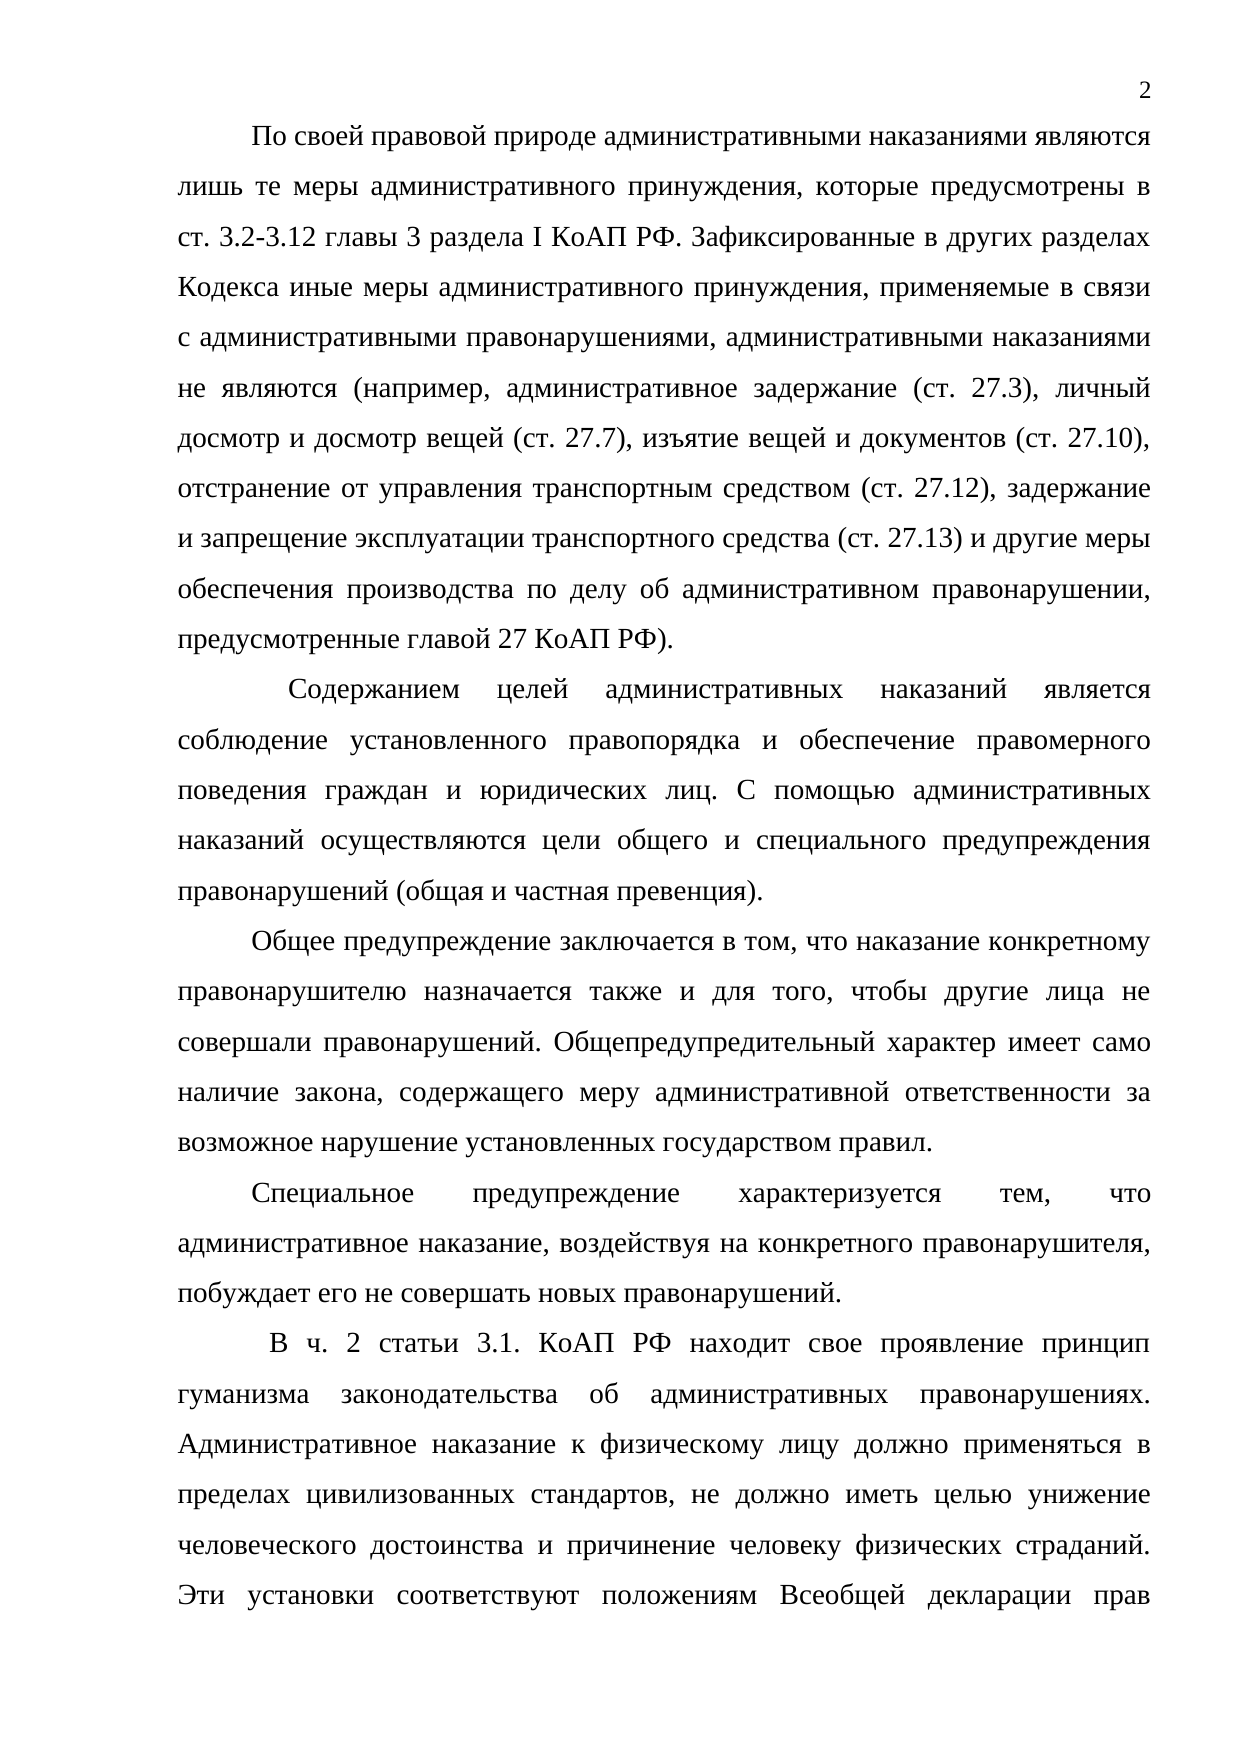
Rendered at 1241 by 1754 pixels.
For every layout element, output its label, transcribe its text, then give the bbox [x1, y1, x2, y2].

text Содержанием целей административных наказаний является соблюдение установленного правопорядка и обеспечение правомерного поведения граждан и юридических лиц. С помощью административных наказаний осуществляются цели общего и специального предупреждения правонарушений (общая и частная превенция). [177, 672, 1152, 906]
text Специальное предупреждение характеризуется тем, что административное наказание, воздействуя на конкретного правонарушителя, побуждает его не совершать новых правонарушений. [177, 1175, 1152, 1309]
text По своей правовой природе административными наказаниями являются лишь те меры административного принуждения, которые предусмотрены в ст. 3.2-3.12 главы 3 раздела I КоАП РФ. Зафиксированные в других разделах Кодекса иные меры административного принуждения, применяемые в связи с административными правонарушениями, административными наказаниями не являются (например, административное задержание (ст. 27.3), личный досмотр и досмотр вещей (ст. 27.7), изъятие вещей и документов (ст. 27.10), отстранение от управления транспортным средством (ст. 27.12), задержание и запрещение эксплуатации транспортного средства (ст. 27.13) и другие меры обеспечения производства по делу об административном правонарушении, предусмотренные главой 27 КоАП РФ). [177, 118, 1152, 655]
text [177, 1326, 1152, 1611]
text Общее предупреждение заключается в том, что наказание конкретному правонарушителю назначается также и для того, чтобы другие лица не совершали правонарушений. Общепредупредительный характер имеет само наличие закона, содержащего меру административной ответственности за возможное нарушение установленных государством правил. [177, 923, 1152, 1158]
